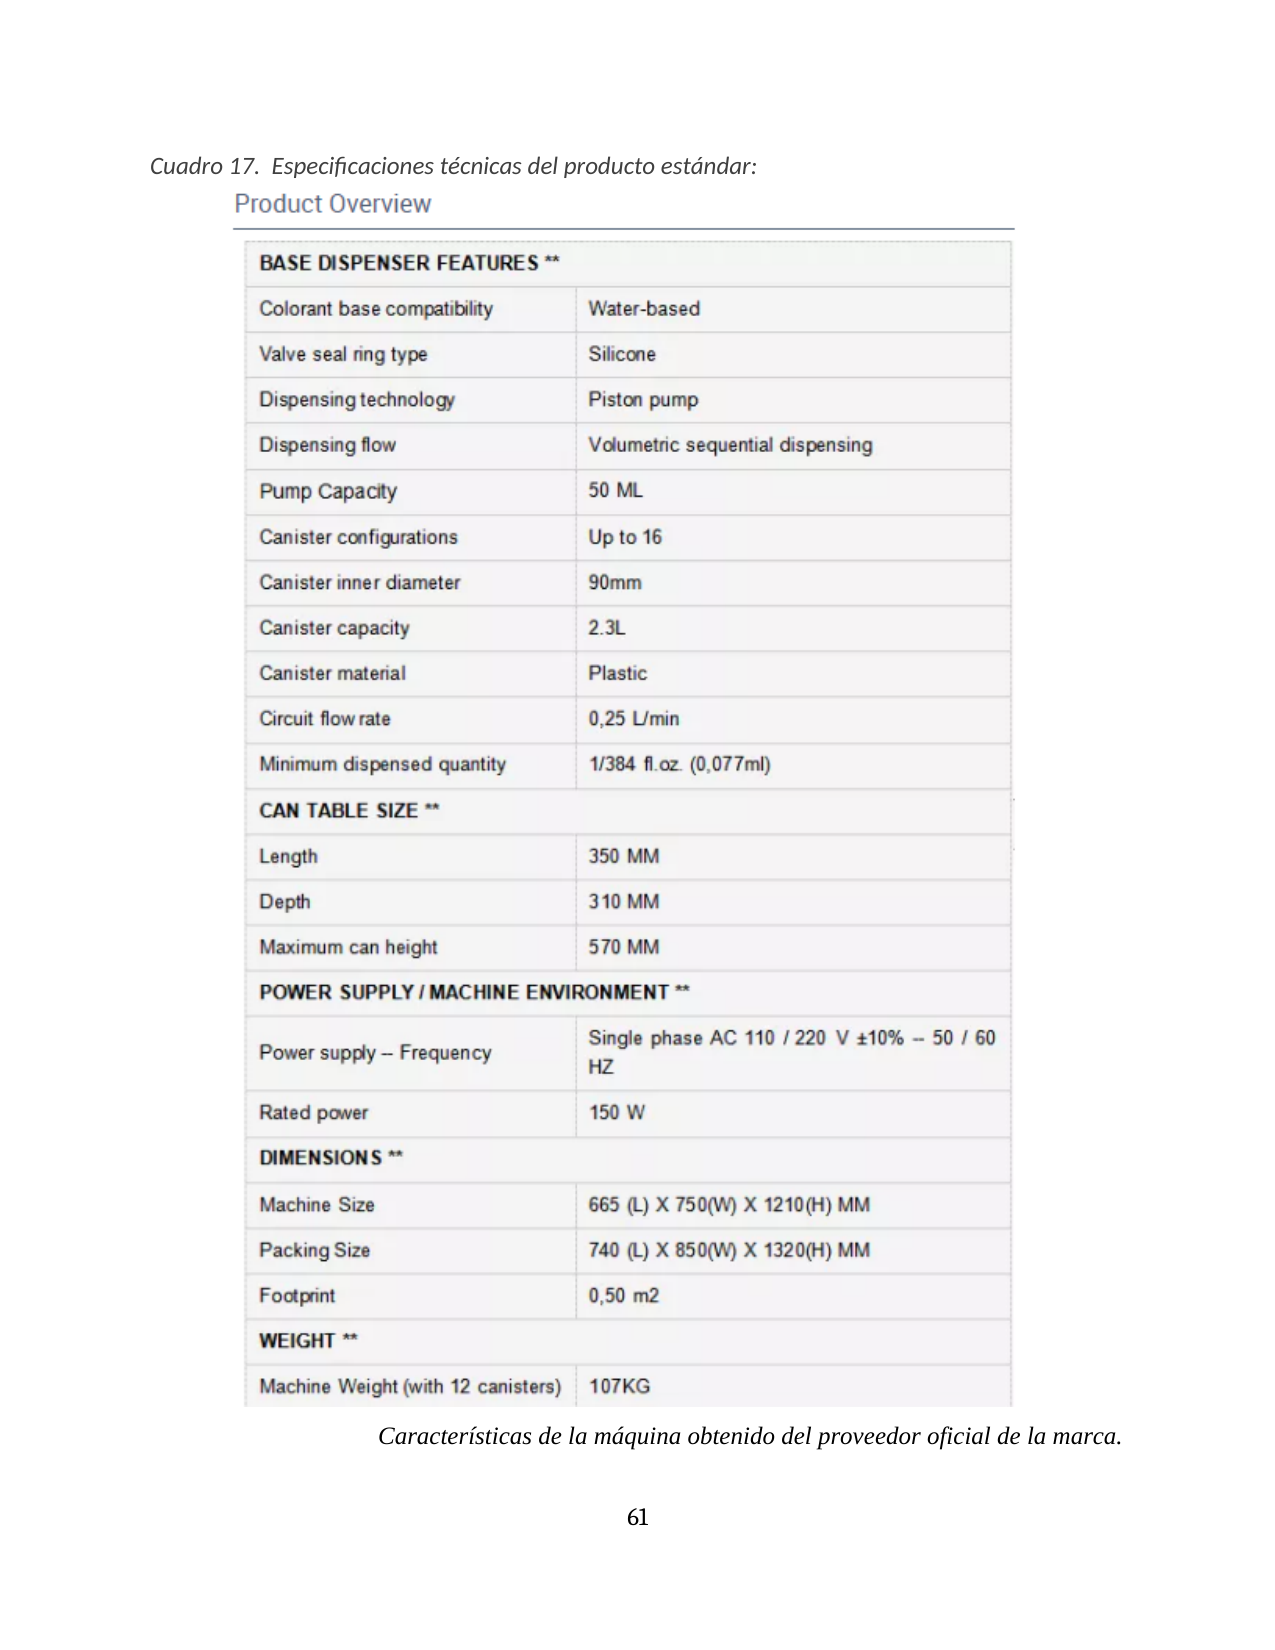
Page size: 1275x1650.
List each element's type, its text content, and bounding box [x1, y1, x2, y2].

subtitle Cuadro 17. Especificaciones técnicas del producto estándar: [150, 150, 1125, 181]
text Características de la máquina obtenido del proveedor oficial de la marca. [150, 1421, 1125, 1450]
picture [224, 180, 1051, 1407]
